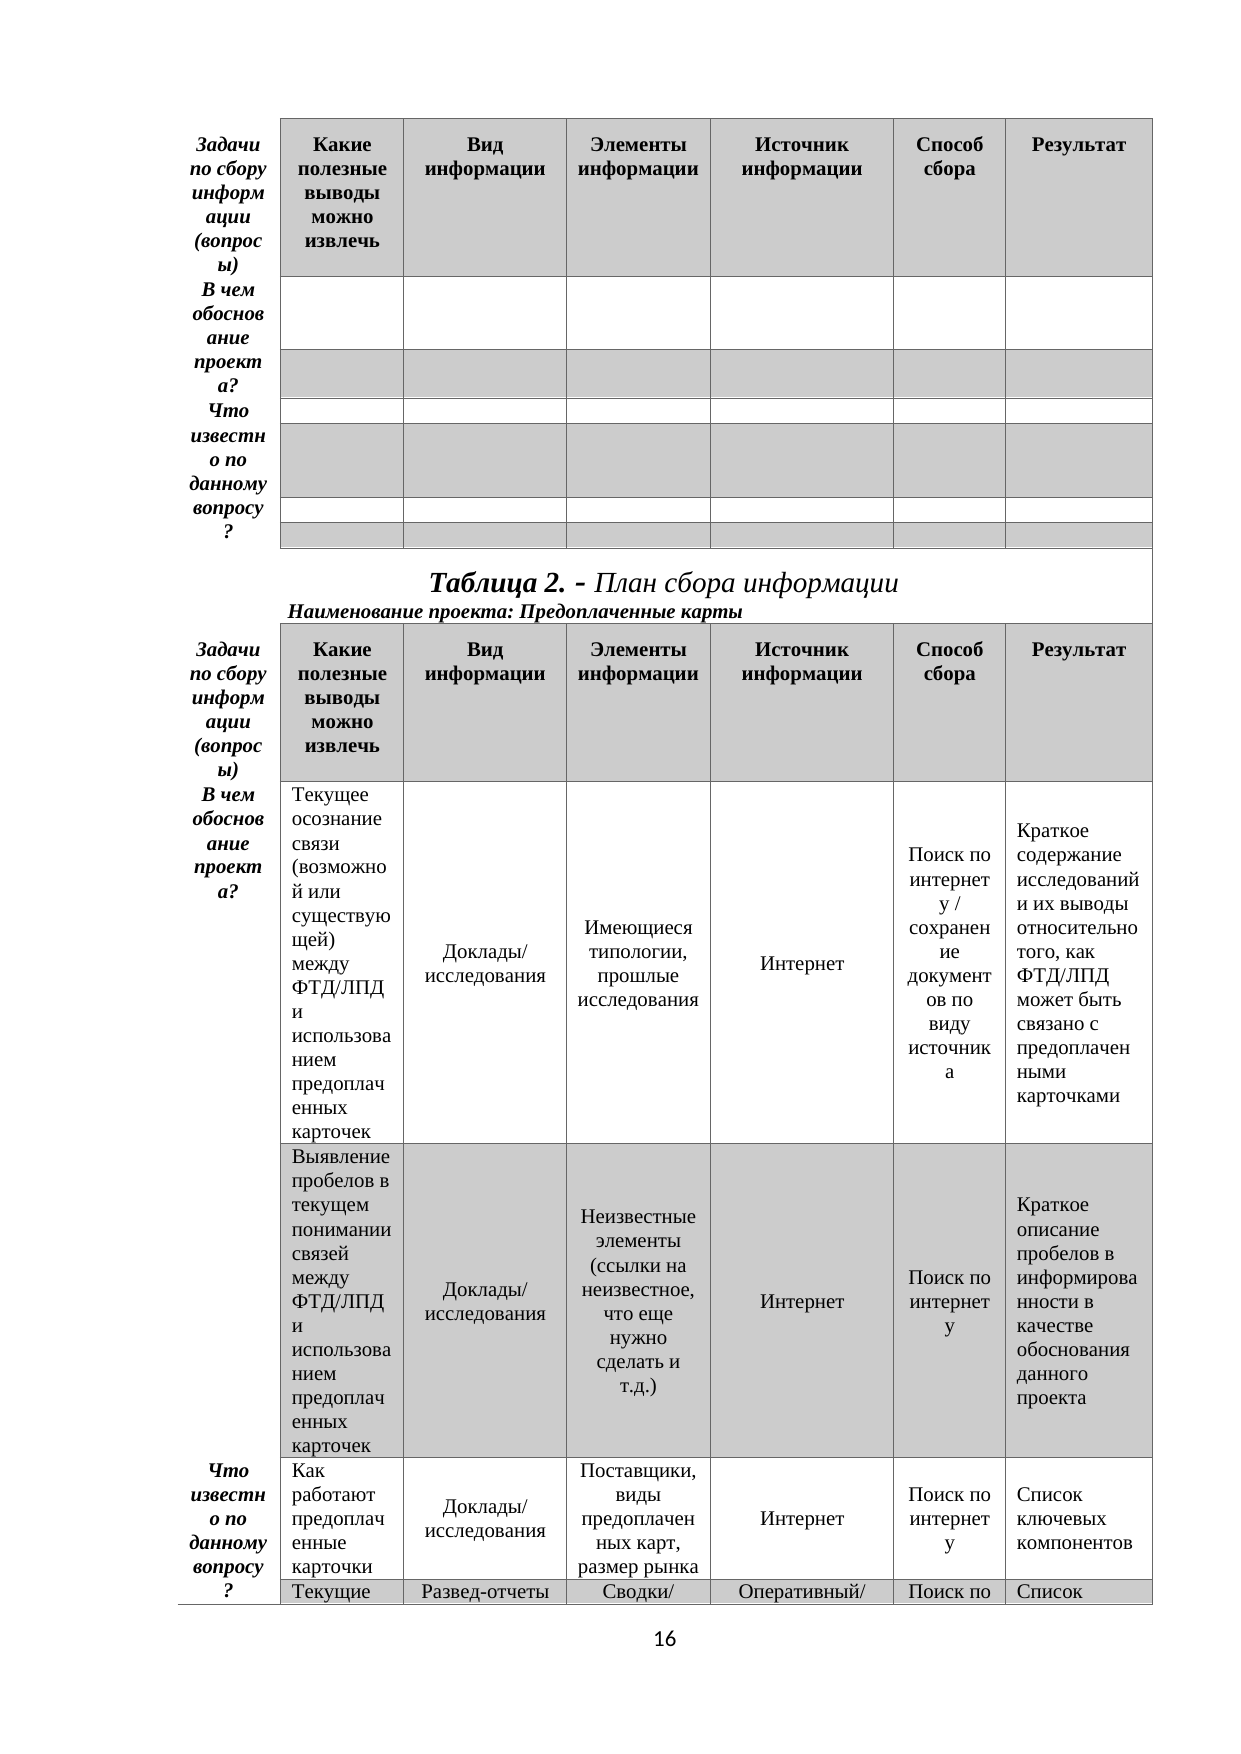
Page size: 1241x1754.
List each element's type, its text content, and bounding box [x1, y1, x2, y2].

table_cell Поиск по интернету [894, 1144, 1005, 1457]
table_cell Результат [1006, 119, 1152, 276]
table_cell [567, 1580, 710, 1603]
table_cell Доклады/исследования [404, 1144, 566, 1457]
table_cell Результат [1006, 624, 1152, 781]
table_cell [567, 424, 710, 497]
table_cell Источник информации [711, 624, 893, 781]
table_cell Вид информации [404, 624, 566, 781]
table_cell [404, 277, 566, 349]
table_cell [1006, 523, 1152, 547]
table_cell [404, 399, 566, 422]
table_cell Что известно по данному вопросу? [178, 398, 280, 547]
table_cell Вид информации [404, 119, 566, 276]
table_cell Текущее осознание связи (возможной или существующей) между ФТД/ЛПД и использованием предоплаченных карточек [281, 782, 403, 1143]
table_cell Список ключевых компонентов [1006, 1458, 1152, 1578]
table_cell Краткое описание пробелов в информированности в качестве обоснования данного проекта [1006, 1144, 1152, 1457]
table_cell Таблица 2. - План сбора информации Наименование проекта: Предоплаченные карты______________________________________ [178, 548, 1152, 623]
table_cell [567, 523, 710, 547]
table_cell Задачи по сбору информации (вопросы) [178, 118, 280, 276]
table_cell [711, 424, 893, 497]
table_cell [1006, 399, 1152, 422]
table_cell Поставщики, виды предоплаченных карт, размер рынка [567, 1458, 710, 1578]
table_cell В чем обоснование проекта? [178, 781, 280, 1457]
table_cell [281, 399, 403, 422]
table_cell [1006, 350, 1152, 397]
table_cell [404, 424, 566, 497]
table_cell Интернет [711, 1144, 893, 1457]
table_cell Развед-отчеты [404, 1580, 566, 1603]
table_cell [711, 1580, 893, 1603]
table_cell Задачи по сбору информации (вопросы) [178, 623, 280, 781]
table_cell [281, 523, 403, 547]
table_cell [404, 523, 566, 547]
table_cell Интернет [711, 782, 893, 1143]
table_cell Поиск по интернету / сохранение документов по виду источника [894, 782, 1005, 1143]
table_cell [711, 277, 893, 349]
table_cell Источник информации [711, 119, 893, 276]
table_cell Какие полезные выводы можно извлечь [281, 119, 403, 276]
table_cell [1006, 1580, 1152, 1603]
table_cell Элементы информации [567, 119, 710, 276]
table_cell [281, 1580, 403, 1603]
table_cell [281, 498, 403, 522]
table_cell [711, 523, 893, 547]
table_cell [894, 523, 1005, 547]
table_cell [894, 498, 1005, 522]
table_cell Интернет [711, 1458, 893, 1578]
table_cell Имеющиеся типологии, прошлые исследования [567, 782, 710, 1143]
table_cell [894, 350, 1005, 397]
table_cell Способ сбора [894, 624, 1005, 781]
table_cell [894, 424, 1005, 497]
table_cell Какие полезные выводы можно извлечь [281, 624, 403, 781]
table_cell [894, 1580, 1005, 1603]
table_cell [281, 424, 403, 497]
table_cell [281, 350, 403, 397]
table_cell Что известно по данному вопросу? [178, 1457, 280, 1603]
table_cell [894, 399, 1005, 422]
table_cell [567, 277, 710, 349]
table_cell [711, 399, 893, 422]
table_cell [894, 277, 1005, 349]
table_cell Способ сбора [894, 119, 1005, 276]
table_cell Доклады/исследования [404, 782, 566, 1143]
table_cell [1006, 277, 1152, 349]
table_cell Доклады/исследования [404, 1458, 566, 1578]
table_cell [567, 350, 710, 397]
table_cell Элементы информации [567, 624, 710, 781]
table_cell [711, 350, 893, 397]
table_cell [1006, 498, 1152, 522]
table_cell [567, 399, 710, 422]
table_cell [1006, 424, 1152, 497]
table_cell Неизвестные элементы (ссылки на неизвестное, что еще нужно сделать и т.д.) [567, 1144, 710, 1457]
table_cell Краткое содержание исследований и их выводы относительно того, как ФТД/ЛПД может быть связано с предоплаченными карточками [1006, 782, 1152, 1143]
table_cell Выявление пробелов в текущем понимании связей между ФТД/ЛПД и использованием предоплаченных карточек [281, 1144, 403, 1457]
table_cell [404, 350, 566, 397]
table_cell [281, 277, 403, 349]
table_cell Как работают предоплаченные карточки [281, 1458, 403, 1578]
table_cell [404, 498, 566, 522]
table_cell В чем обоснование проекта? [178, 276, 280, 397]
table_cell [711, 498, 893, 522]
table_cell Поиск по интернету [894, 1458, 1005, 1578]
table_cell [567, 498, 710, 522]
